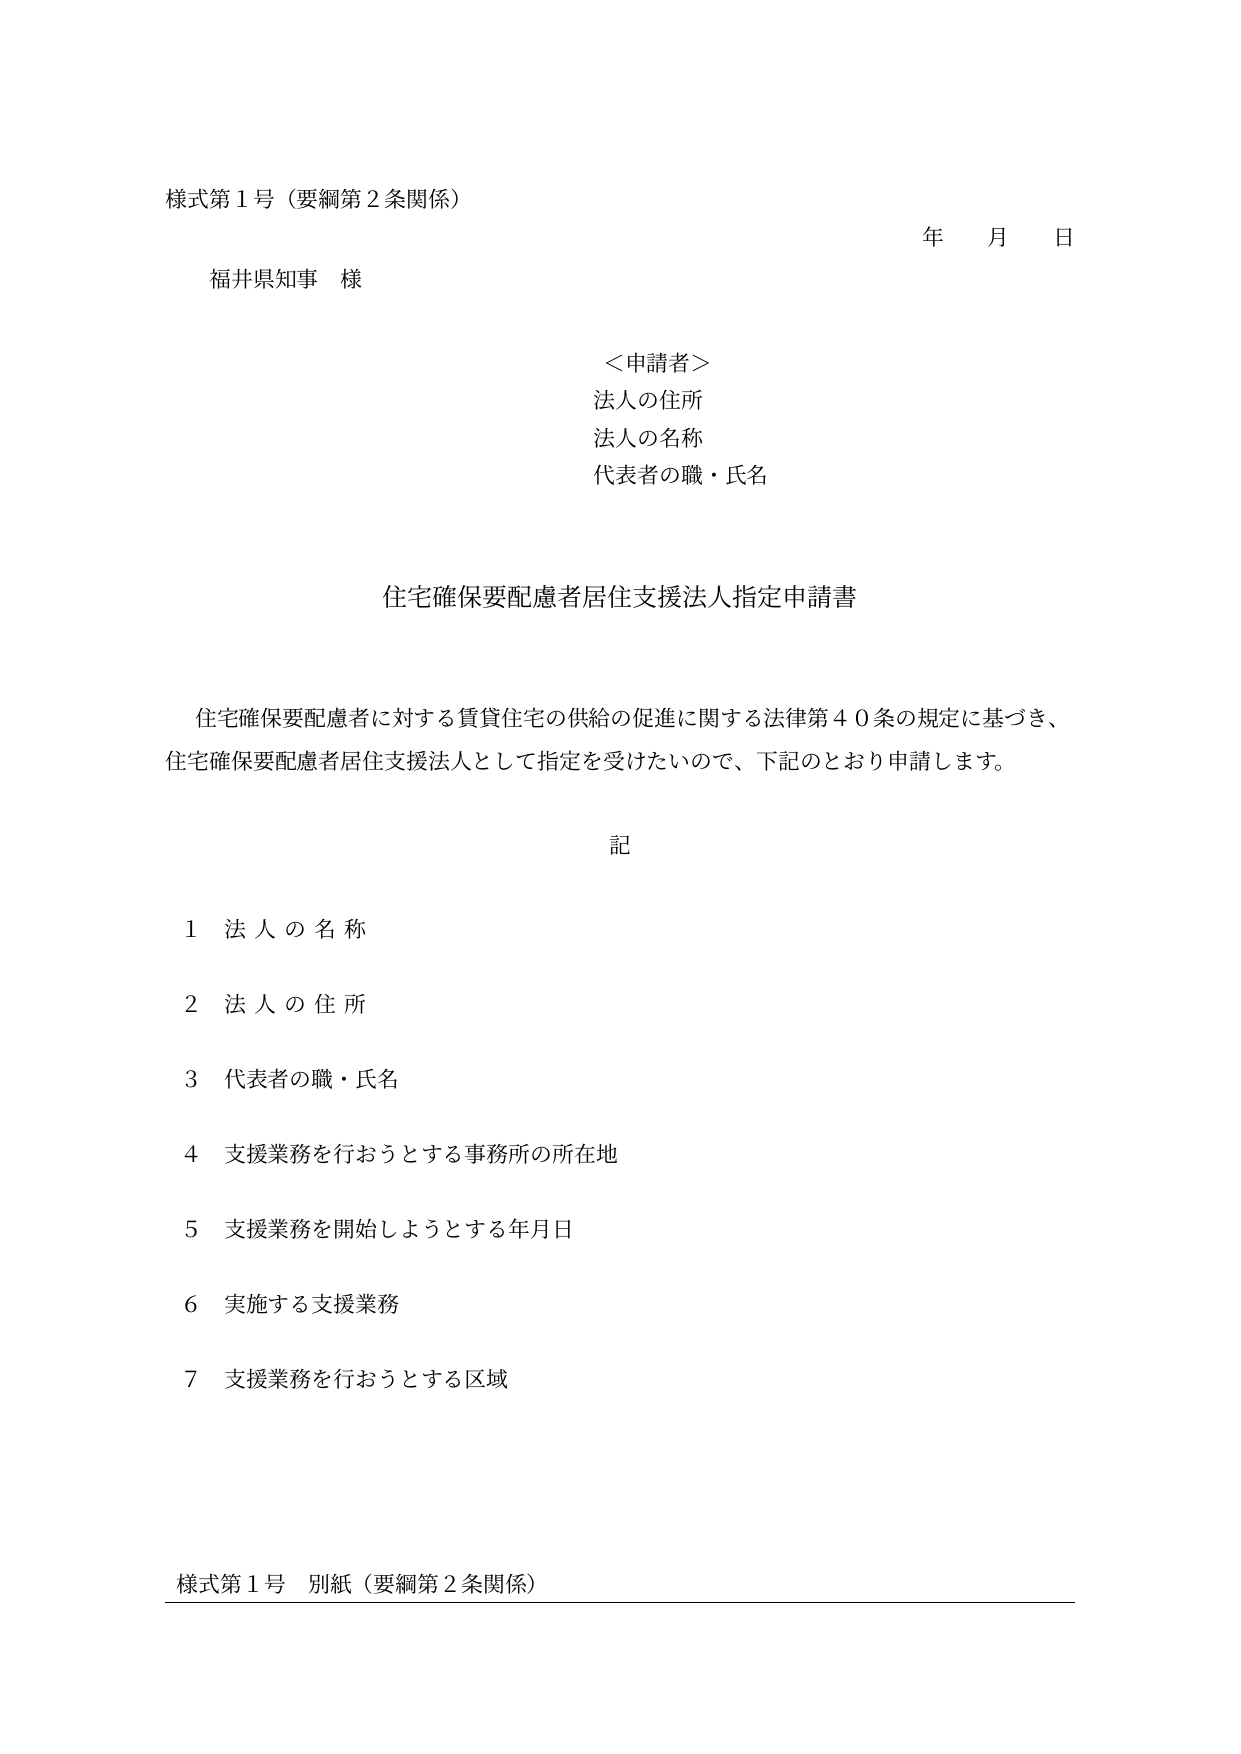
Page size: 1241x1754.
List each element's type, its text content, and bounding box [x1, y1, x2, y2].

text 法人の名称 [165, 418, 1075, 455]
text ７ 支援業務を行おうとする区域 [180, 1359, 1075, 1397]
text ６ 実施する支援業務 [180, 1284, 1075, 1322]
text 様式第１号（要綱第２条関係） [165, 179, 1075, 217]
text 住宅確保要配慮者に対する賃貸住宅の供給の促進に関する法律第４０条の規定に基づき、住宅確保要配慮者居住支援法人として指定を受けたいので、下記のとおり申請します。 [165, 698, 1075, 778]
text 福井県知事 様 [165, 259, 1075, 296]
text ＜申請者＞ [428, 343, 1030, 380]
text ５ 支援業務を開始しようとする年月日 [180, 1209, 1075, 1247]
text 代表者の職・氏名 [165, 455, 1075, 493]
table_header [165, 1564, 1075, 1602]
text ４ 支援業務を行おうとする事務所の所在地 [180, 1134, 1075, 1172]
text １ 法人の名称 [180, 909, 1075, 947]
text 法人の住所 [165, 380, 1030, 418]
subtitle 記 [165, 825, 1075, 862]
text ３ 代表者の職・氏名 [180, 1059, 1075, 1097]
text ２ 法人の住所 [180, 984, 1075, 1022]
text 年 月 日 [165, 217, 1075, 254]
text 住宅確保要配慮者居住支援法人指定申請書 [165, 577, 1075, 614]
